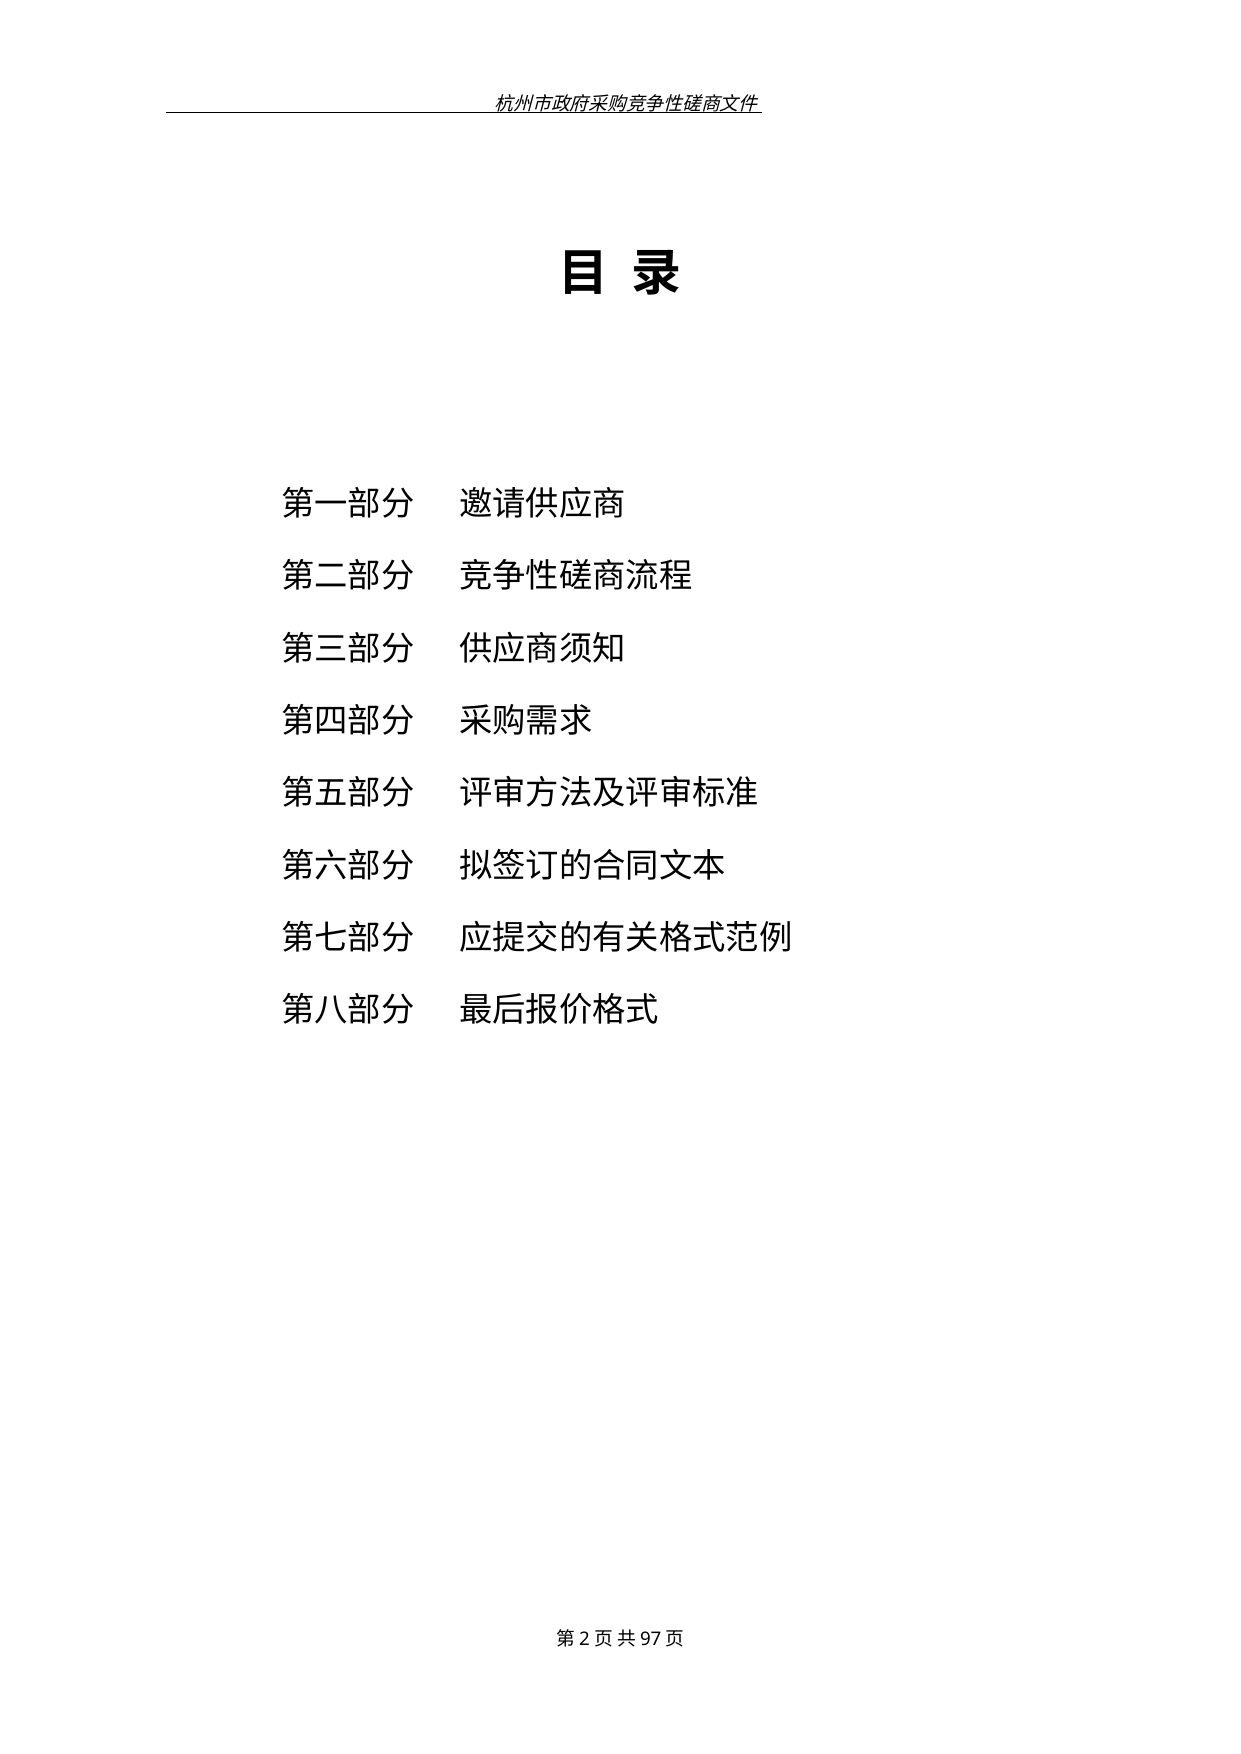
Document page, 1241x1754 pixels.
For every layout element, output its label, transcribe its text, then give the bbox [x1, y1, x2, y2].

text 目 录 [148, 232, 1092, 304]
text 第三部分 供应商须知 [148, 621, 1092, 670]
text 第七部分 应提交的有关格式范例 [148, 911, 1092, 959]
text 第二部分 竞争性磋商流程 [148, 549, 1092, 597]
text 第五部分 评审方法及评审标准 [148, 766, 1092, 814]
text 第一部分 邀请供应商 [148, 477, 1092, 525]
text 第四部分 采购需求 [148, 694, 1092, 742]
text 第六部分 拟签订的合同文本 [148, 838, 1092, 887]
text 第八部分 最后报价格式 [148, 983, 1092, 1031]
